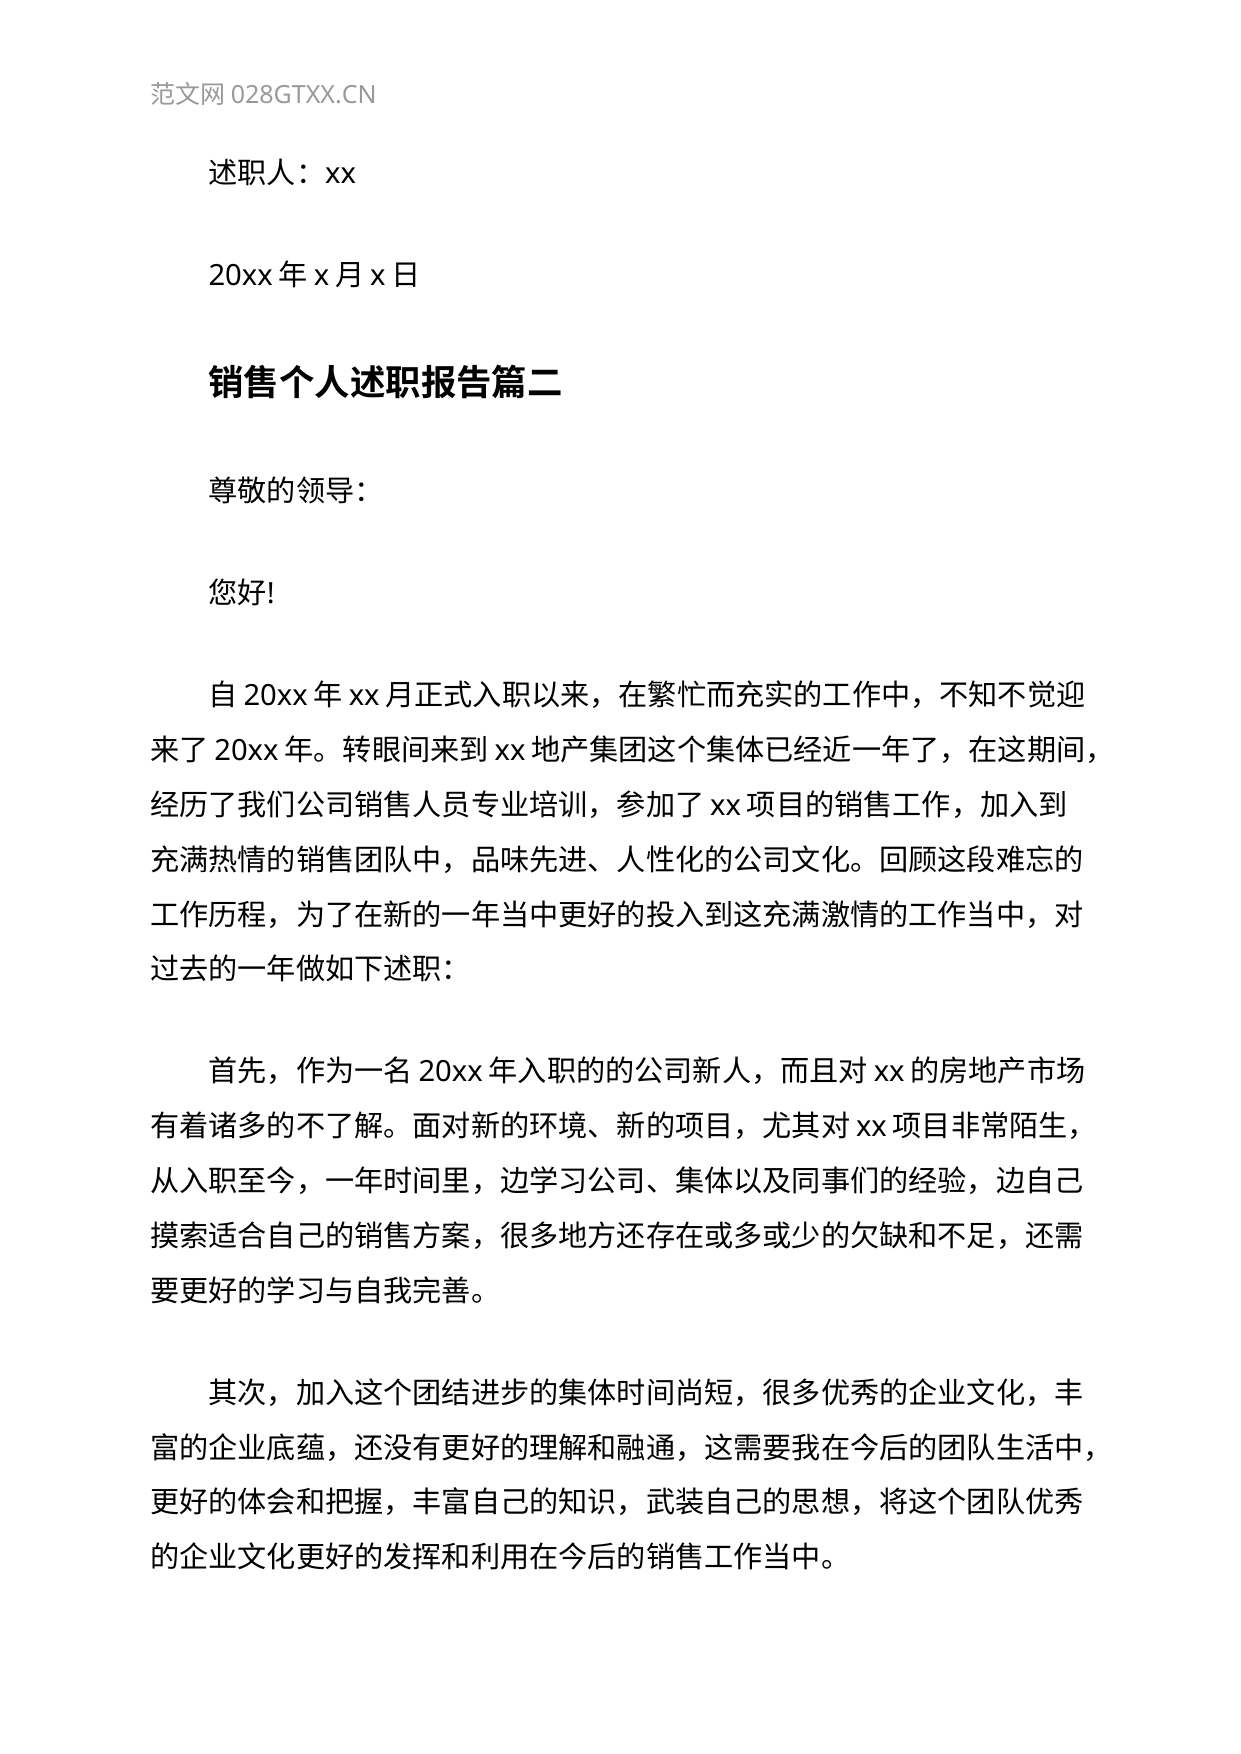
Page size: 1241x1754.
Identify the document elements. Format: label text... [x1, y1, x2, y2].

text 销售个人述职报告篇二 [150, 354, 1090, 405]
text 述职人：xx [150, 150, 1090, 192]
text 20xx年x月x日 [150, 252, 1090, 294]
text 自20xx年xx月正式入职以来，在繁忙而充实的工作中，不知不觉迎来了20xx年。转眼间来到xx地产集团这个集体已经近一年了，在这期间，经历了我们公司销售人员专业培训，参加了xx项目的销售工作，加入到充满热情的销售团队中，品味先进、人性化的公司文化。回顾这段难忘的工作历程，为了在新的一年当中更好的投入到这充满激情的工作当中，对过去的一年做如下述职： [150, 671, 1090, 988]
text 首先，作为一名20xx年入职的的公司新人，而且对xx的房地产市场有着诸多的不了解。面对新的环境、新的项目，尤其对xx项目非常陌生，从入职至今，一年时间里，边学习公司、集体以及同事们的经验，边自己摸索适合自己的销售方案，很多地方还存在或多或少的欠缺和不足，还需要更好的学习与自我完善。 [150, 1048, 1090, 1310]
text 尊敬的领导： [150, 467, 1090, 510]
text 其次，加入这个团结进步的集体时间尚短，很多优秀的企业文化，丰富的企业底蕴，还没有更好的理解和融通，这需要我在今后的团队生活中，更好的体会和把握，丰富自己的知识，武装自己的思想，将这个团队优秀的企业文化更好的发挥和利用在今后的销售工作当中。 [150, 1369, 1090, 1576]
text 您好! [150, 569, 1090, 612]
